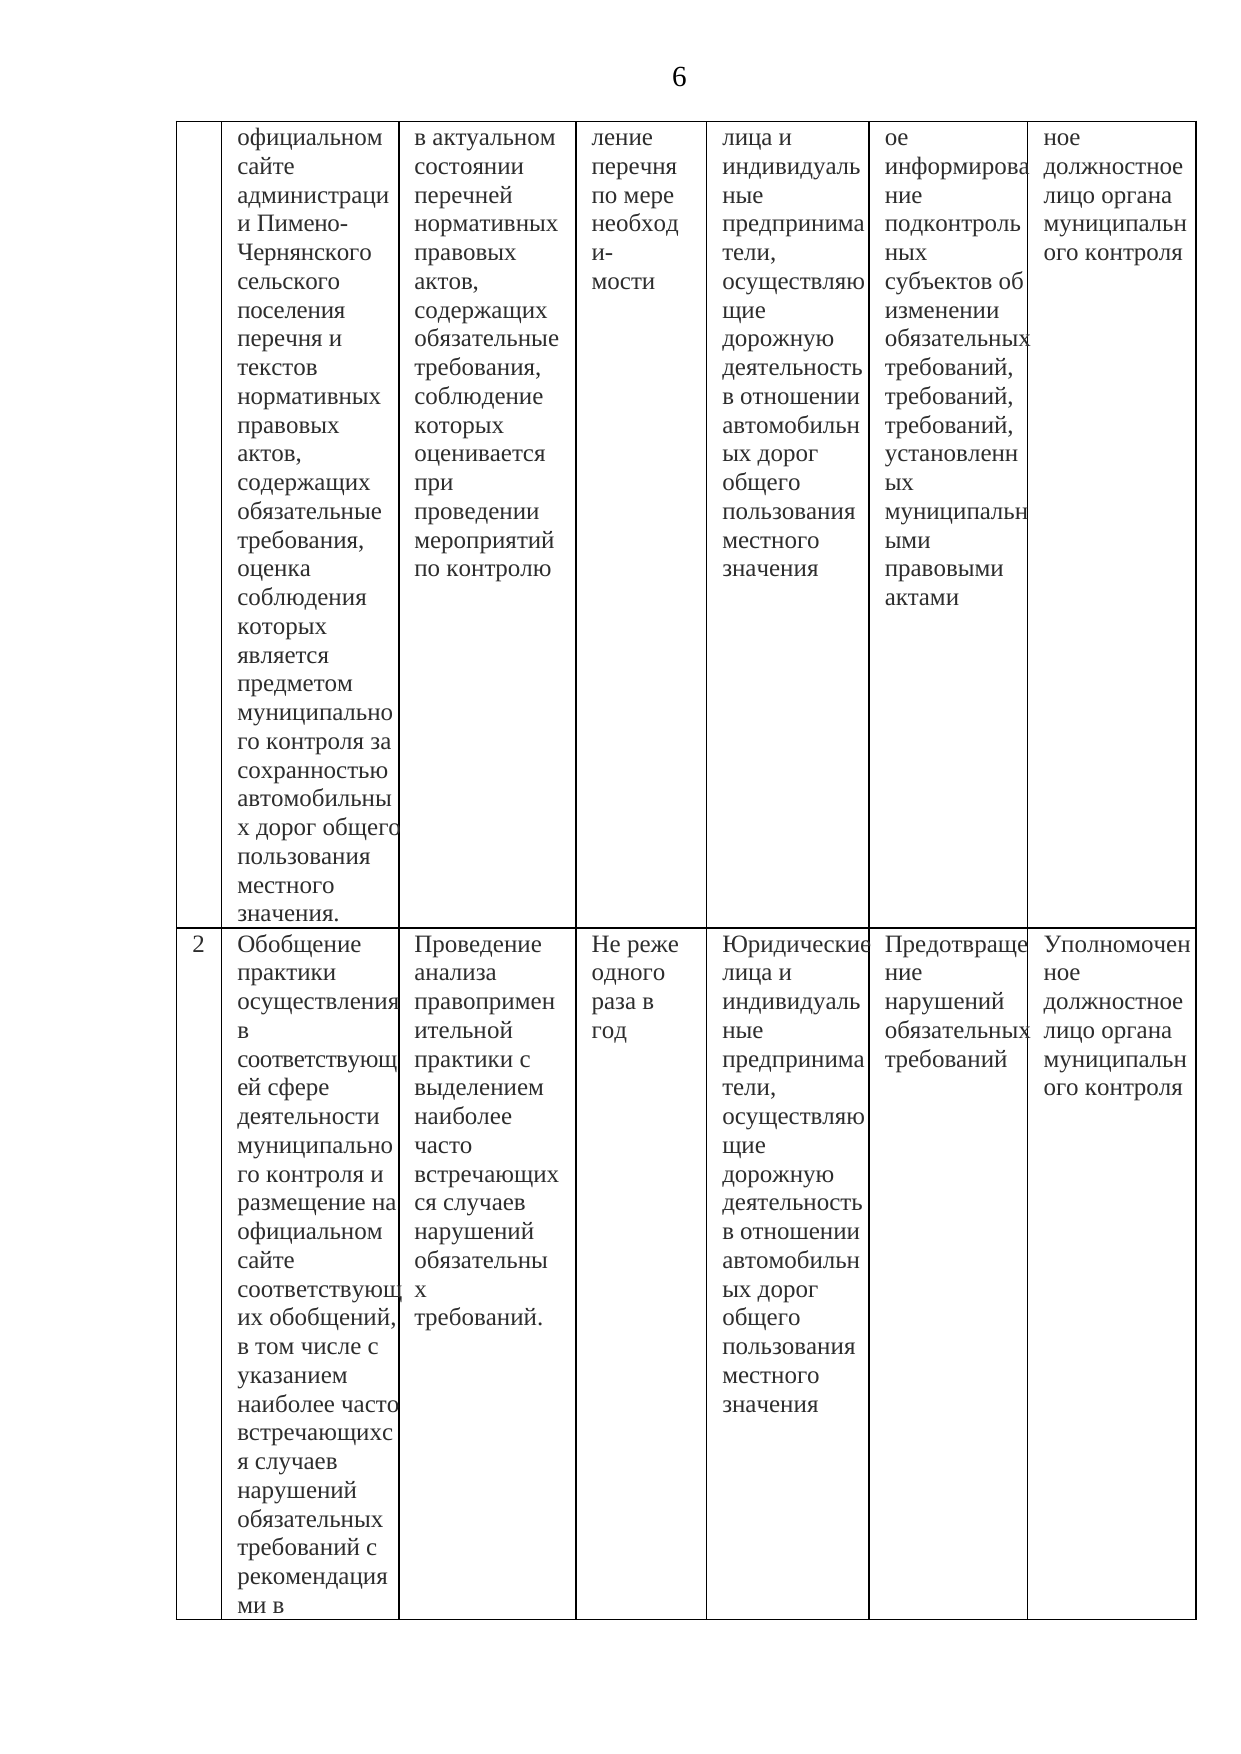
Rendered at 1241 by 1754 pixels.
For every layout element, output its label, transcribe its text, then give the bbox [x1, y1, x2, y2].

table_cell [870, 929, 1027, 1619]
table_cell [577, 929, 706, 1619]
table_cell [1028, 929, 1195, 1619]
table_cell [222, 929, 398, 1619]
table_cell 1 [177, 122, 221, 927]
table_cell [707, 122, 868, 927]
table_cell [707, 929, 868, 1619]
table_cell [400, 122, 575, 927]
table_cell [870, 122, 1027, 927]
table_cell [577, 122, 706, 927]
table_cell 2 [177, 929, 221, 1619]
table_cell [1028, 122, 1195, 927]
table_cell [400, 929, 575, 1619]
